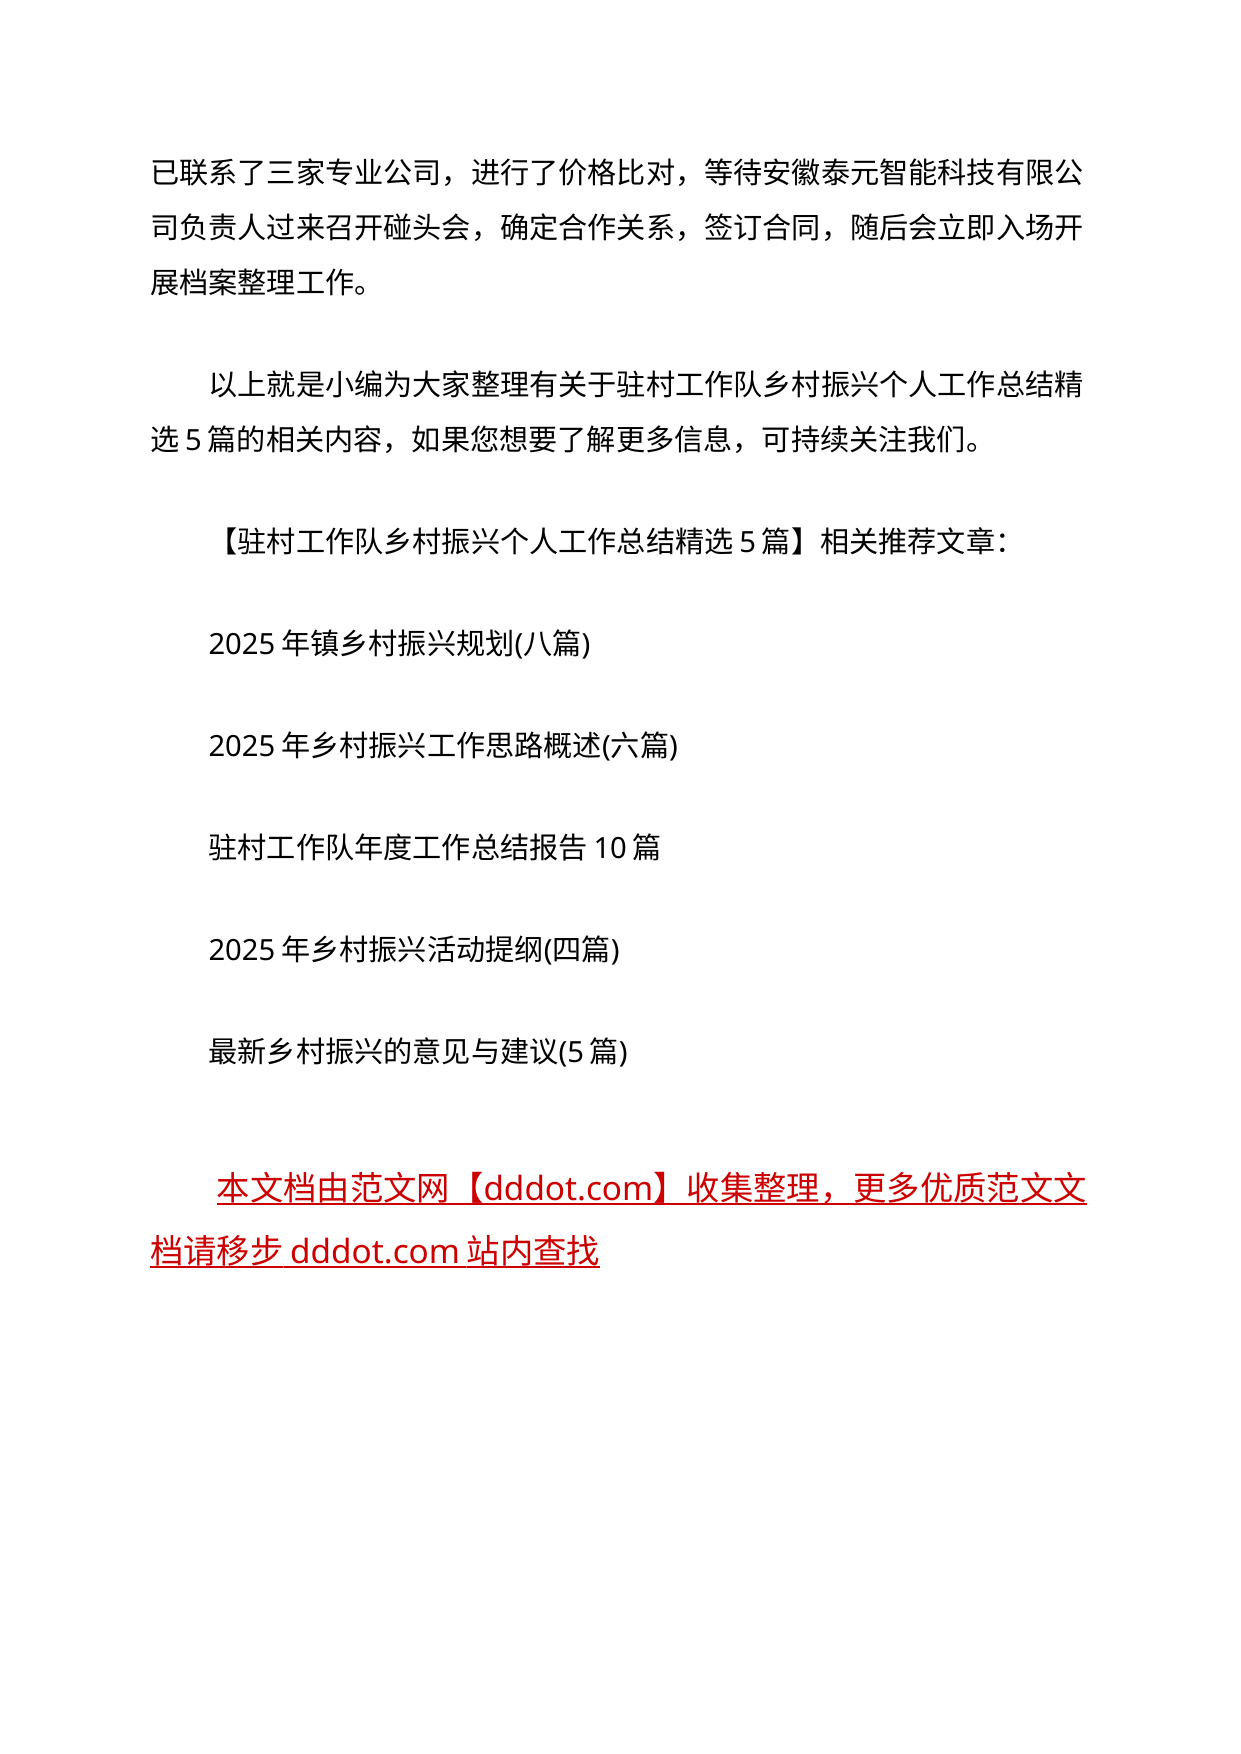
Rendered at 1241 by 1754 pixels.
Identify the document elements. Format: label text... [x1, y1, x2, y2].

text 2025年乡村振兴活动提纲(四篇) [150, 926, 1090, 969]
text 2025年镇乡村振兴规划(八篇) [150, 620, 1090, 663]
text 以上就是小编为大家整理有关于驻村工作队乡村振兴个人工作总结精选5篇的相关内容，如果您想要了解更多信息，可持续关注我们。 [150, 362, 1090, 459]
text 最新乡村振兴的意见与建议(5篇) [150, 1028, 1090, 1071]
text 驻村工作队年度工作总结报告10篇 [150, 824, 1090, 867]
text 2025年乡村振兴工作思路概述(六篇) [150, 722, 1090, 765]
text 本文档由范文网【dddot.com】收集整理，更多优质范文文档请移步dddot.com站内查找 [150, 1162, 1090, 1273]
text 【驻村工作队乡村振兴个人工作总结精选5篇】相关推荐文章： [150, 518, 1090, 561]
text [150, 150, 1090, 302]
